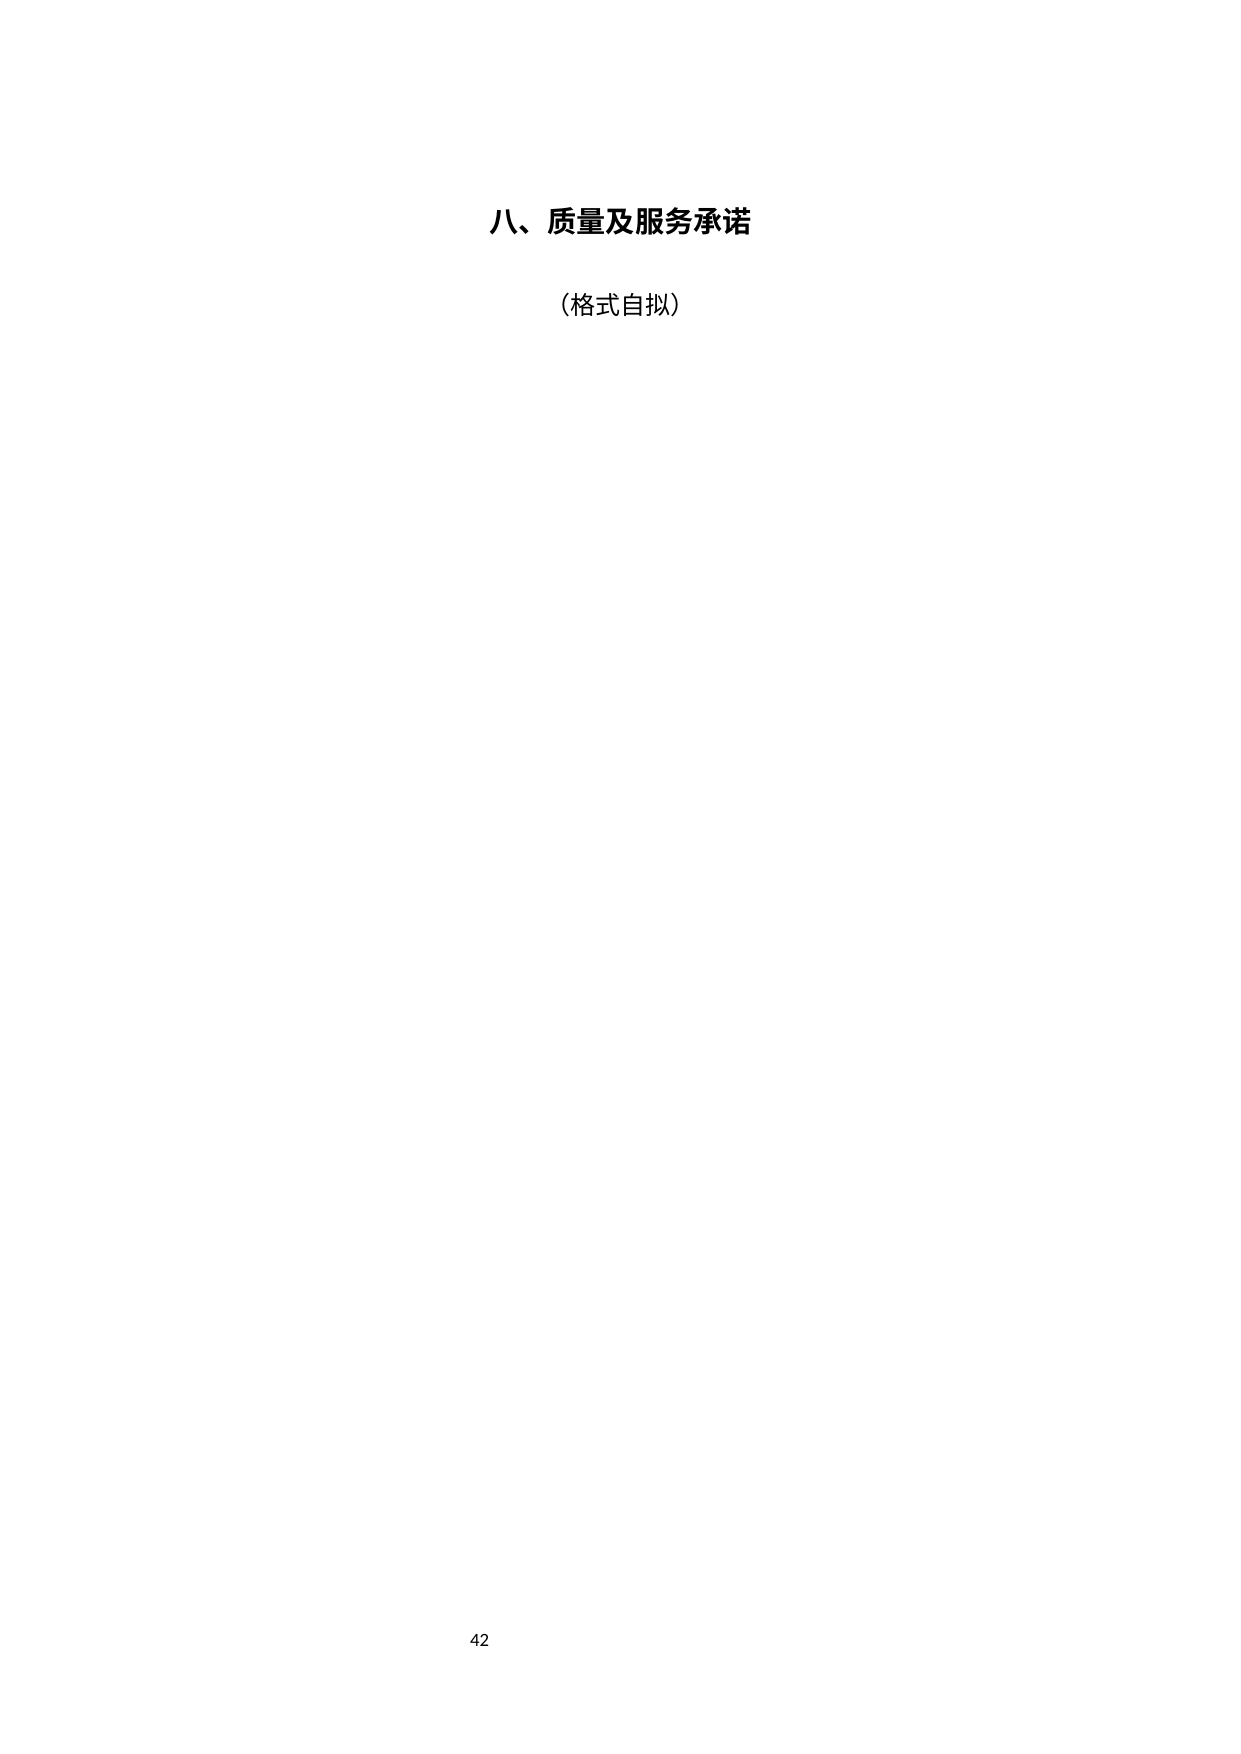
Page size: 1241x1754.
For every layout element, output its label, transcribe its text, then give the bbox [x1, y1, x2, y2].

subtitle 八、质量及服务承诺 [187, 187, 1053, 252]
text （格式自拟） [187, 271, 1053, 336]
